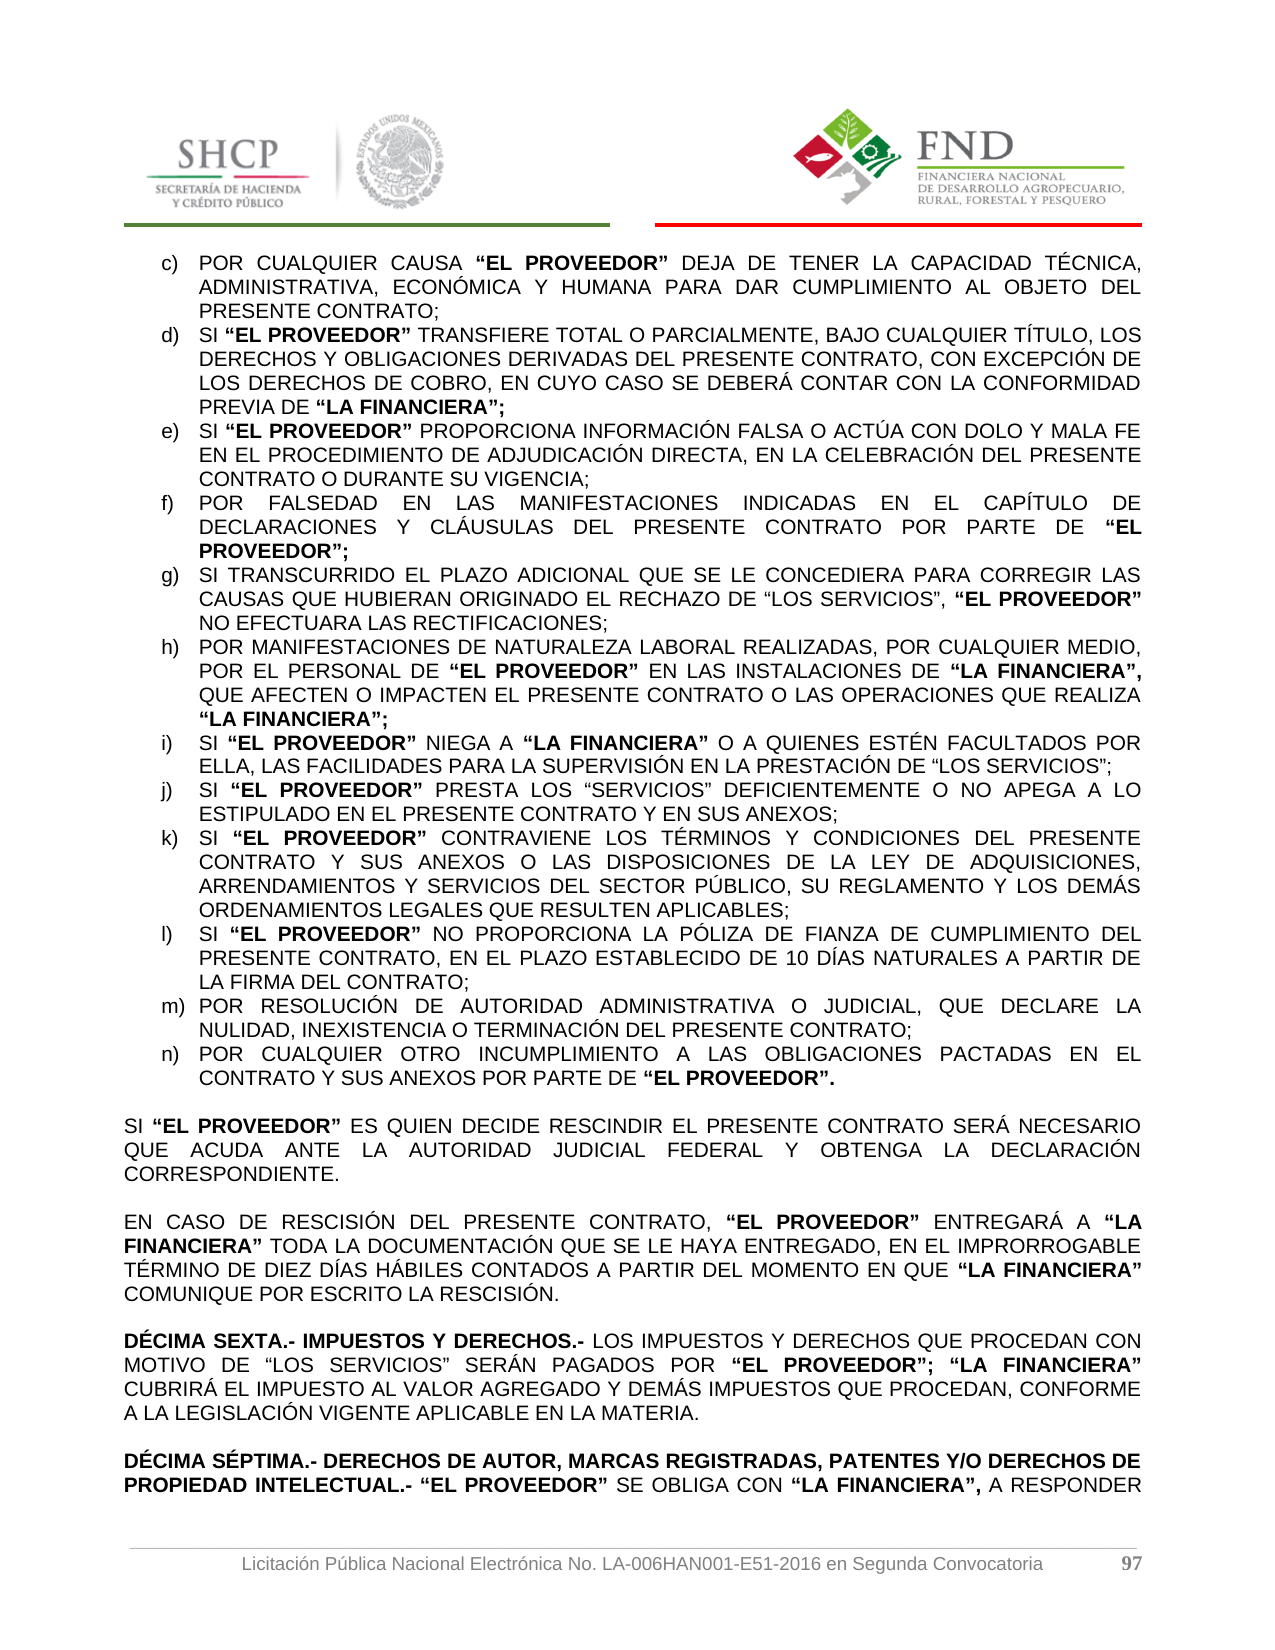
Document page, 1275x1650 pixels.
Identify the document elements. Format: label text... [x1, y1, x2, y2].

list POR CUALQUIER OTRO INCUMPLIMIENTO A LAS OBLIGACIONES PACTADAS EN EL CONTRATO Y SUS ANEXOS POR PARTE DE “EL PROVEEDOR”. [161, 1042, 1142, 1090]
list SI “EL PROVEEDOR” TRANSFIERE TOTAL O PARCIALMENTE, BAJO CUALQUIER TÍTULO, LOS DERECHOS Y OBLIGACIONES DERIVADAS DEL PRESENTE CONTRATO, CON EXCEPCIÓN DE LOS DERECHOS DE COBRO, EN CUYO CASO SE DEBERÁ CONTAR CON LA CONFORMIDAD PREVIA DE “LA FINANCIERA”; [161, 323, 1142, 419]
list SI “EL PROVEEDOR” NO PROPORCIONA LA PÓLIZA DE FIANZA DE CUMPLIMIENTO DEL PRESENTE CONTRATO, EN EL PLAZO ESTABLECIDO DE 10 DÍAS NATURALES A PARTIR DE LA FIRMA DEL CONTRATO; [161, 922, 1142, 994]
text DÉCIMA SEXTA.- IMPUESTOS Y DERECHOS.- LOS IMPUESTOS Y DERECHOS QUE PROCEDAN CON MOTIVO DE “LOS SERVICIOS” SERÁN PAGADOS POR “EL PROVEEDOR”; “LA FINANCIERA” CUBRIRÁ EL IMPUESTO AL VALOR AGREGADO Y DEMÁS IMPUESTOS QUE PROCEDAN, CONFORME A LA LEGISLACIÓN VIGENTE APLICABLE EN LA MATERIA. [123, 1329, 1142, 1425]
list SI “EL PROVEEDOR” NIEGA A “LA FINANCIERA” O A QUIENES ESTÉN FACULTADOS POR ELLA, LAS FACILIDADES PARA LA SUPERVISIÓN EN LA PRESTACIÓN DE “LOS SERVICIOS”; [161, 730, 1142, 778]
text EN CASO DE RESCISIÓN DEL PRESENTE CONTRATO, “EL PROVEEDOR” ENTREGARÁ A “LA FINANCIERA” TODA LA DOCUMENTACIÓN QUE SE LE HAYA ENTREGADO, EN EL IMPRORROGABLE TÉRMINO DE DIEZ DÍAS HÁBILES CONTADOS A PARTIR DEL MOMENTO EN QUE “LA FINANCIERA” COMUNIQUE POR ESCRITO LA RESCISIÓN. [123, 1209, 1142, 1305]
list SI “EL PROVEEDOR” PRESTA LOS “SERVICIOS” DEFICIENTEMENTE O NO APEGA A LO ESTIPULADO EN EL PRESENTE CONTRATO Y EN SUS ANEXOS; [161, 778, 1142, 826]
list POR CUALQUIER CAUSA “EL PROVEEDOR” DEJA DE TENER LA CAPACIDAD TÉCNICA, ADMINISTRATIVA, ECONÓMICA Y HUMANA PARA DAR CUMPLIMIENTO AL OBJETO DEL PRESENTE CONTRATO; [161, 251, 1142, 323]
list POR RESOLUCIÓN DE AUTORIDAD ADMINISTRATIVA O JUDICIAL, QUE DECLARE LA NULIDAD, INEXISTENCIA O TERMINACIÓN DEL PRESENTE CONTRATO; [161, 994, 1142, 1042]
list SI TRANSCURRIDO EL PLAZO ADICIONAL QUE SE LE CONCEDIERA PARA CORREGIR LAS CAUSAS QUE HUBIERAN ORIGINADO EL RECHAZO DE “LOS SERVICIOS”, “EL PROVEEDOR” NO EFECTUARA LAS RECTIFICACIONES; [161, 563, 1142, 634]
list POR MANIFESTACIONES DE NATURALEZA LABORAL REALIZADAS, POR CUALQUIER MEDIO, POR EL PERSONAL DE “EL PROVEEDOR” EN LAS INSTALACIONES DE “LA FINANCIERA”, QUE AFECTEN O IMPACTEN EL PRESENTE CONTRATO O LAS OPERACIONES QUE REALIZA “LA FINANCIERA”; [161, 634, 1142, 730]
list SI “EL PROVEEDOR” CONTRAVIENE LOS TÉRMINOS Y CONDICIONES DEL PRESENTE CONTRATO Y SUS ANEXOS O LAS DISPOSICIONES DE LA LEY DE ADQUISICIONES, ARRENDAMIENTOS Y SERVICIOS DEL SECTOR PÚBLICO, SU REGLAMENTO Y LOS DEMÁS ORDENAMIENTOS LEGALES QUE RESULTEN APLICABLES; [161, 826, 1142, 922]
list SI “EL PROVEEDOR” PROPORCIONA INFORMACIÓN FALSA O ACTÚA CON DOLO Y MALA FE EN EL PROCEDIMIENTO DE ADJUDICACIÓN DIRECTA, EN LA CELEBRACIÓN DEL PRESENTE CONTRATO O DURANTE SU VIGENCIA; [161, 419, 1142, 491]
list POR FALSEDAD EN LAS MANIFESTACIONES INDICADAS EN EL CAPÍTULO DE DECLARACIONES Y CLÁUSULAS DEL PRESENTE CONTRATO POR PARTE DE “EL PROVEEDOR”; [161, 491, 1142, 563]
picture [786, 103, 1131, 212]
picture [134, 103, 454, 223]
text SI “EL PROVEEDOR” ES QUIEN DECIDE RESCINDIR EL PRESENTE CONTRATO SERÁ NECESARIO QUE ACUDA ANTE LA AUTORIDAD JUDICIAL FEDERAL Y OBTENGA LA DECLARACIÓN CORRESPONDIENTE. [123, 1114, 1142, 1186]
